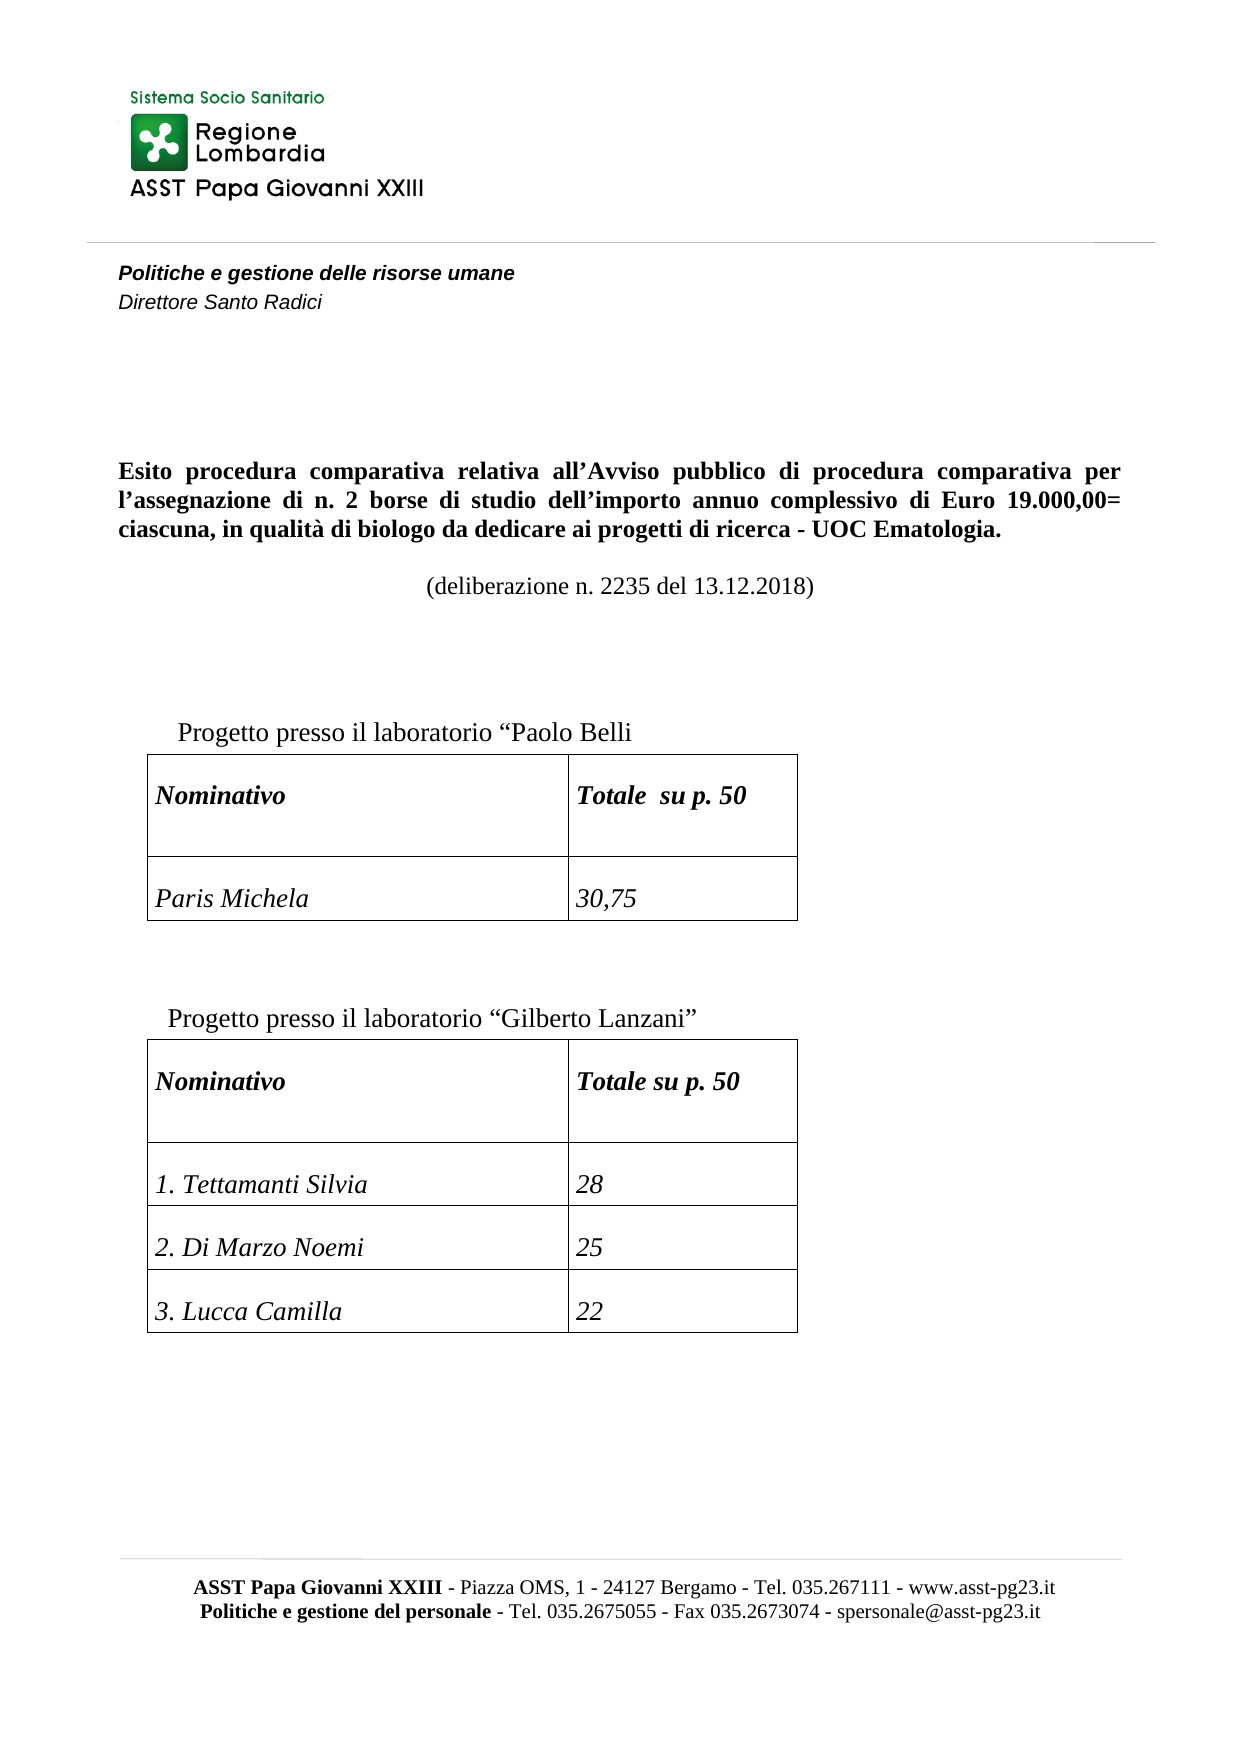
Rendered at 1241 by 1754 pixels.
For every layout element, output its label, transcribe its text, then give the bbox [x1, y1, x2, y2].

table_cell Paris Michela [148, 857, 568, 919]
table_header Progetto presso il laboratorio “Paolo Belli [148, 691, 723, 753]
table_cell 30,75 [569, 857, 797, 919]
table_cell Totale su p. 50 [569, 1040, 797, 1142]
table_cell Nominativo [148, 755, 568, 856]
text Direttore Santo Radici [118, 290, 1122, 314]
table_cell 1. Tettamanti Silvia [148, 1143, 568, 1205]
table_cell 3. Lucca Camilla [148, 1270, 568, 1332]
table_cell 22 [569, 1270, 797, 1332]
table_cell 2. Di Marzo Noemi [148, 1206, 568, 1268]
picture [118, 59, 444, 233]
table_cell Progetto presso il laboratorio “Gilberto Lanzani” [148, 921, 723, 1039]
table_cell 25 [569, 1206, 797, 1268]
text Esito procedura comparativa relativa all’Avviso pubblico di procedura comparativa per l’assegnazione di n. 2 borse di studio dell’importo annuo complessivo di Euro 19.000,00= ciascuna, in qualità di biologo da dedicare ai progetti di ricerca - UOC Ematologia. [118, 456, 1122, 542]
text Politiche e gestione delle risorse umane [118, 261, 1122, 285]
table_cell Totale su p. 50 [569, 755, 797, 856]
table_cell 28 [569, 1143, 797, 1205]
table_cell Nominativo [148, 1040, 568, 1142]
text (deliberazione n. 2235 del 13.12.2018) [118, 571, 1122, 600]
